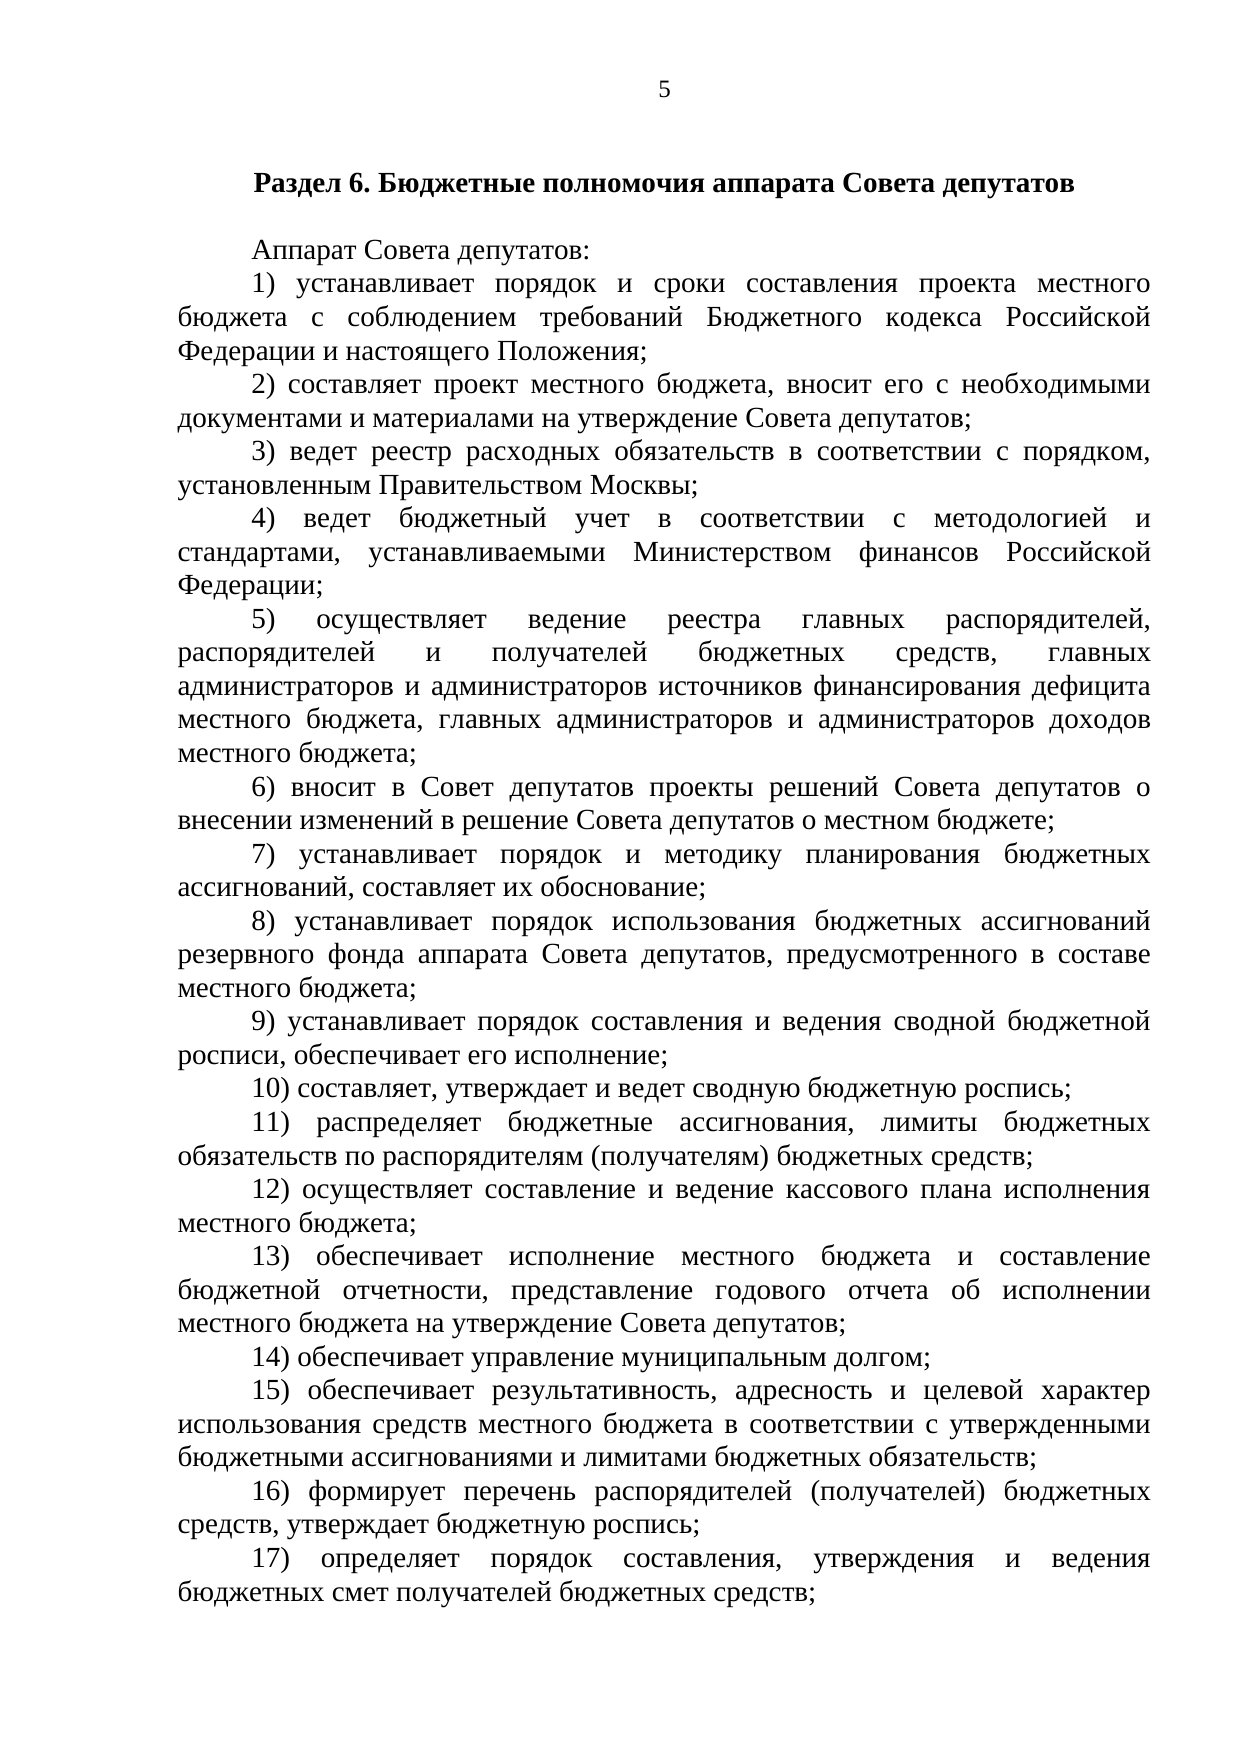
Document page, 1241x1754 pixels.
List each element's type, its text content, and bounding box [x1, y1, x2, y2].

text 15) обеспечивает результативность, адресность и целевой характер использования средств местного бюджета в соответствии с утвержденными бюджетными ассигнованиями и лимитами бюджетных обязательств; [177, 1372, 1152, 1473]
text 3) ведет реестр расходных обязательств в соответствии с порядком, установленным Правительством Москвы; [177, 433, 1152, 500]
text 13) обеспечивает исполнение местного бюджета и составление бюджетной отчетности, представление годового отчета об исполнении местного бюджета на утверждение Совета депутатов; [177, 1238, 1152, 1339]
text Раздел 6. Бюджетные полномочия аппарата Совета депутатов [177, 165, 1152, 198]
text 17) определяет порядок составления, утверждения и ведения бюджетных смет получателей бюджетных средств; [177, 1540, 1152, 1607]
text 9) устанавливает порядок составления и ведения сводной бюджетной росписи, обеспечивает его исполнение; [177, 1003, 1152, 1071]
text 11) распределяет бюджетные ассигнования, лимиты бюджетных обязательств по распорядителям (получателям) бюджетных средств; [177, 1104, 1152, 1171]
text 1) устанавливает порядок и сроки составления проекта местного бюджета с соблюдением требований Бюджетного кодекса Российской Федерации и настоящего Положения; [177, 266, 1152, 366]
text 5) осуществляет ведение реестра главных распорядителей, распорядителей и получателей бюджетных средств, главных администраторов и администраторов источников финансирования дефицита местного бюджета, главных администраторов и администраторов доходов местного бюджета; [177, 601, 1152, 769]
text Аппарат Совета депутатов: [177, 232, 1152, 266]
text 8) устанавливает порядок использования бюджетных ассигнований резервного фонда аппарата Совета депутатов, предусмотренного в составе местного бюджета; [177, 903, 1152, 1003]
text 14) обеспечивает управление муниципальным долгом; [177, 1339, 1152, 1372]
text 2) составляет проект местного бюджета, вносит его с необходимыми документами и материалами на утверждение Совета депутатов; [177, 366, 1152, 433]
text 4) ведет бюджетный учет в соответствии с методологией и стандартами, устанавливаемыми Министерством финансов Российской Федерации; [177, 500, 1152, 601]
text 12) осуществляет составление и ведение кассового плана исполнения местного бюджета; [177, 1171, 1152, 1238]
text 7) устанавливает порядок и методику планирования бюджетных ассигнований, составляет их обоснование; [177, 836, 1152, 903]
text 16) формирует перечень распорядителей (получателей) бюджетных средств, утверждает бюджетную роспись; [177, 1473, 1152, 1540]
text 6) вносит в Совет депутатов проекты решений Совета депутатов о внесении изменений в решение Совета депутатов о местном бюджете; [177, 769, 1152, 836]
text 10) составляет, утверждает и ведет сводную бюджетную роспись; [177, 1071, 1152, 1104]
